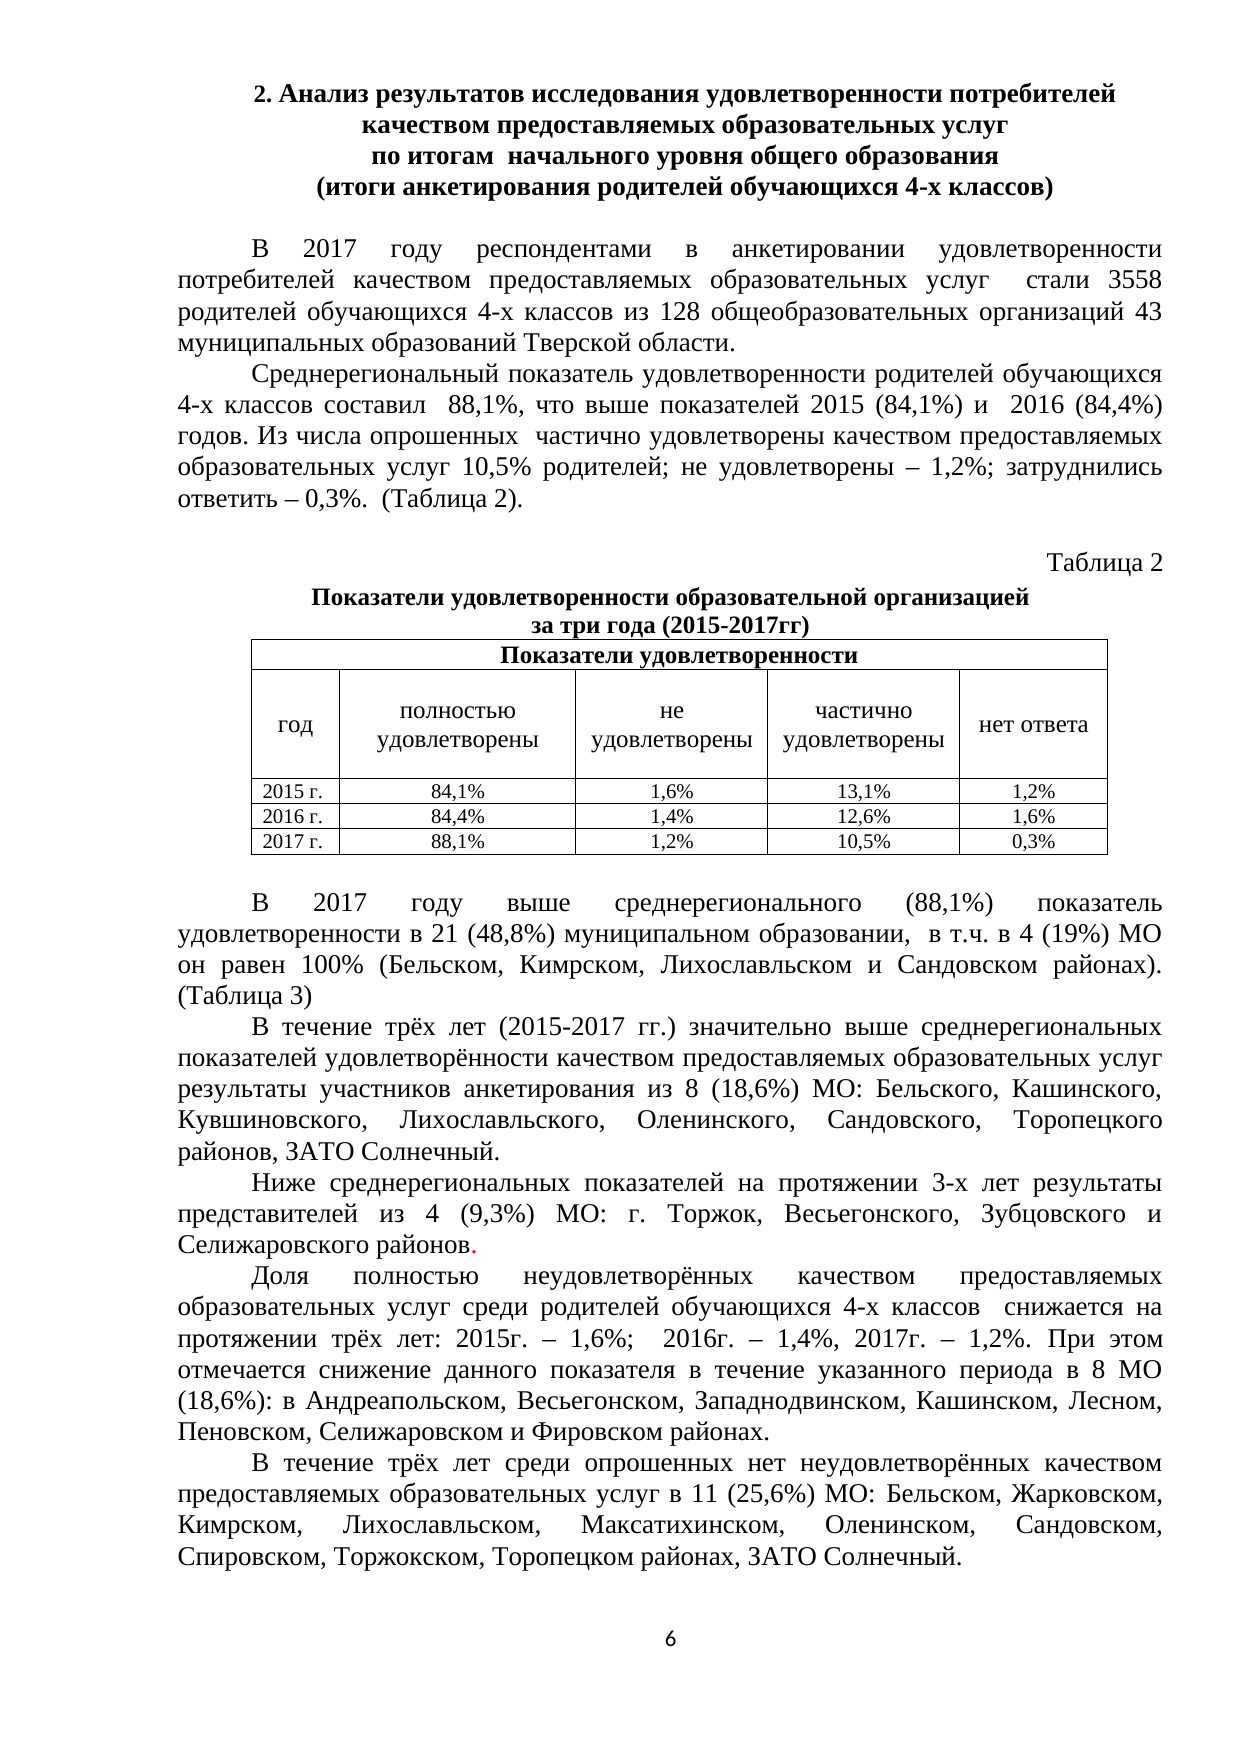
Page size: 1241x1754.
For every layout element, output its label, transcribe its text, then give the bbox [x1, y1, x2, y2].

table_cell 1,6% [576, 779, 767, 803]
table_cell 12,6% [768, 804, 959, 828]
text В течение трёх лет (2015-2017 гг.) значительно выше среднерегиональных показателей удовлетворённости качеством предоставляемых образовательных услуг результаты участников анкетирования из 8 (18,6%) МО: Бельского, Кашинского, Кувшиновского, Лихославльского, Оленинского, Сандовского, Торопецкого районов, ЗАТО Солнечный. [177, 1010, 1163, 1166]
text В 2017 году респондентами в анкетировании удовлетворенности потребителей качеством предоставляемых образовательных услуг стали 3558 родителей обучающихся 4-х классов из 128 общеобразовательных организаций 43 муниципальных образований Тверской области. [177, 232, 1163, 357]
text качеством предоставляемых образовательных услуг [177, 108, 1193, 139]
table_cell 88,1% [340, 829, 575, 853]
text В 2017 году выше среднерегионального (88,1%) показатель удовлетворенности в 21 (48,8%) муниципальном образовании, в т.ч. в 4 (19%) МО он равен 100% (Бельском, Кимрском, Лихославльском и Сандовском районах). (Таблица 3) [177, 886, 1163, 1010]
table_cell 2016 г. [252, 804, 339, 828]
table_cell 0,3% [960, 829, 1107, 853]
table_cell 13,1% [768, 779, 959, 803]
text Показатели удовлетворенности образовательной организацией [177, 582, 1163, 610]
text Таблица 2 [177, 546, 1163, 577]
table_cell 1,6% [960, 804, 1107, 828]
table_cell 2015 г. [252, 779, 339, 803]
text 2. Анализ результатов исследования удовлетворенности потребителей [177, 77, 1193, 108]
table_cell год [252, 670, 339, 778]
table_header Показатели удовлетворенности [252, 640, 1107, 669]
table_cell 1,4% [576, 804, 767, 828]
table_cell нет ответа [960, 670, 1107, 778]
table_cell полностью удовлетворены [340, 670, 575, 778]
table_cell 1,2% [960, 779, 1107, 803]
text (итоги анкетирования родителей обучающихся 4-х классов) [177, 170, 1193, 201]
text Среднерегиональный показатель удовлетворенности родителей обучающихся 4-х классов составил 88,1%, что выше показателей 2015 (84,1%) и 2016 (84,4%) годов. Из числа опрошенных частично удовлетворены качеством предоставляемых образовательных услуг 10,5% родителей; не удовлетворены – 1,2%; затруднились ответить – 0,3%. (Таблица 2). [177, 357, 1163, 513]
table_cell 1,2% [576, 829, 767, 853]
text В течение трёх лет среди опрошенных нет неудовлетворённых качеством предоставляемых образовательных услуг в 11 (25,6%) МО: Бельском, Жарковском, Кимрском, Лихославльском, Максатихинском, Оленинском, Сандовском, Спировском, Торжокском, Торопецком районах, ЗАТО Солнечный. [177, 1446, 1163, 1571]
text за три года (2015-2017гг) [177, 610, 1163, 639]
table_cell частично удовлетворены [768, 670, 959, 778]
table_cell 10,5% [768, 829, 959, 853]
text Доля полностью неудовлетворённых качеством предоставляемых образовательных услуг среди родителей обучающихся 4-х классов снижается на протяжении трёх лет: 2015г. – 1,6%; 2016г. – 1,4%, 2017г. – 1,2%. При этом отмечается снижение данного показателя в течение указанного периода в 8 МО (18,6%): в Андреапольском, Весьегонском, Западнодвинском, Кашинском, Лесном, Пеновском, Селижаровском и Фировском районах. [177, 1259, 1163, 1446]
table_cell 84,1% [340, 779, 575, 803]
text по итогам начального уровня общего образования [177, 139, 1193, 170]
text Ниже среднерегиональных показателей на протяжении 3-х лет результаты представителей из 4 (9,3%) МО: г. Торжок, Весьегонского, Зубцовского и Селижаровского районов. [177, 1166, 1163, 1259]
table_cell 2017 г. [252, 829, 339, 853]
table_cell 84,4% [340, 804, 575, 828]
table_cell не удовлетворены [576, 670, 767, 778]
